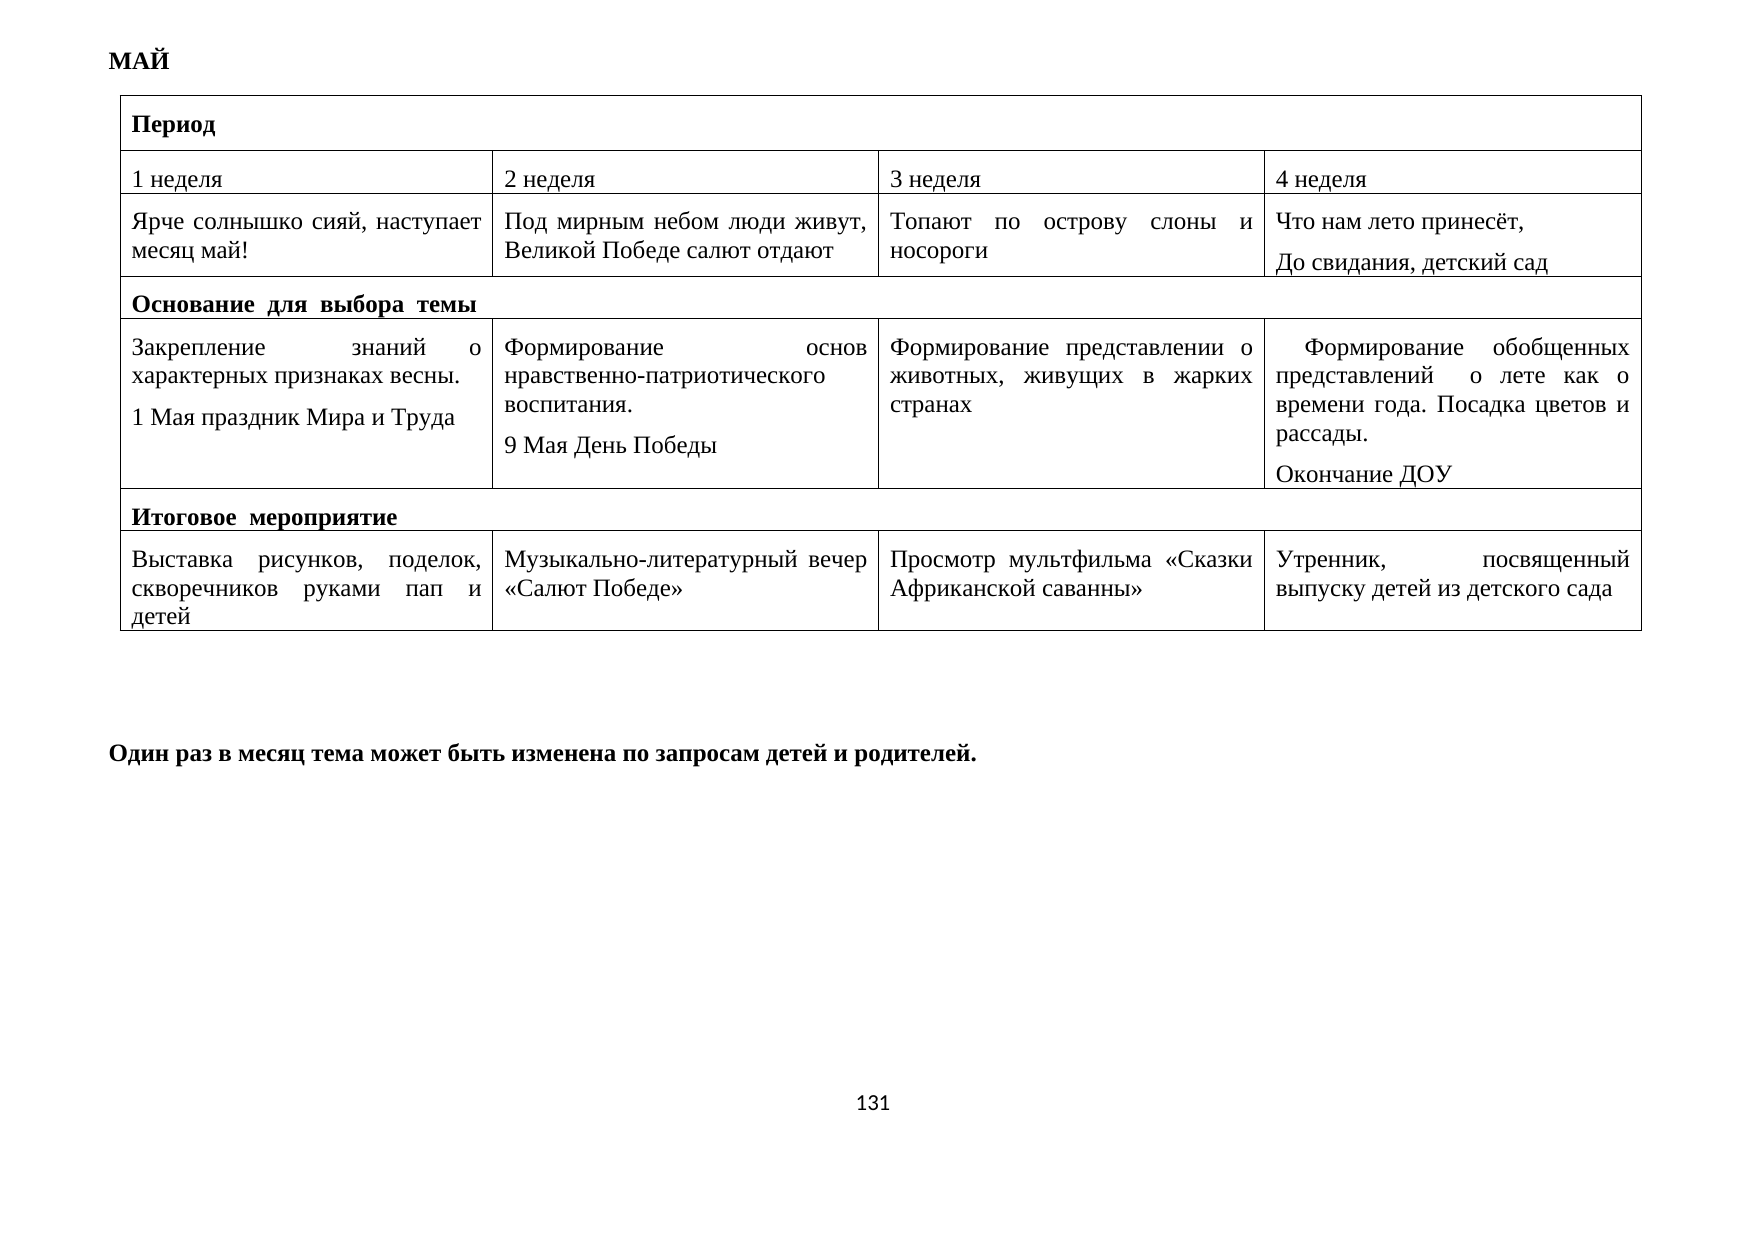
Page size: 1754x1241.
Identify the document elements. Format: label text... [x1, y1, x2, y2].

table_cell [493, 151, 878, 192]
text МАЙ [108, 46, 1637, 74]
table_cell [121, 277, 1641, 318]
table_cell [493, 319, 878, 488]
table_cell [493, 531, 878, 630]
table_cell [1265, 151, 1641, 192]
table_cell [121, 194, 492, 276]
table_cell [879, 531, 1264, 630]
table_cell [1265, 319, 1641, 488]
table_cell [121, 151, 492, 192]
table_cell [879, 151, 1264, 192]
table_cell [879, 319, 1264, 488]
text Один раз в месяц тема может быть изменена по запросам детей и родителей. [108, 738, 1637, 767]
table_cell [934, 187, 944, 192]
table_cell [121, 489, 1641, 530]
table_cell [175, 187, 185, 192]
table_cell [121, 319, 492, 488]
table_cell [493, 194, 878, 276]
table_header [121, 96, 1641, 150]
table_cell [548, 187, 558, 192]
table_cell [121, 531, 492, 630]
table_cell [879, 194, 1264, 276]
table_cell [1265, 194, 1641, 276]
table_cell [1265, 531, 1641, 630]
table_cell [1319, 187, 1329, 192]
